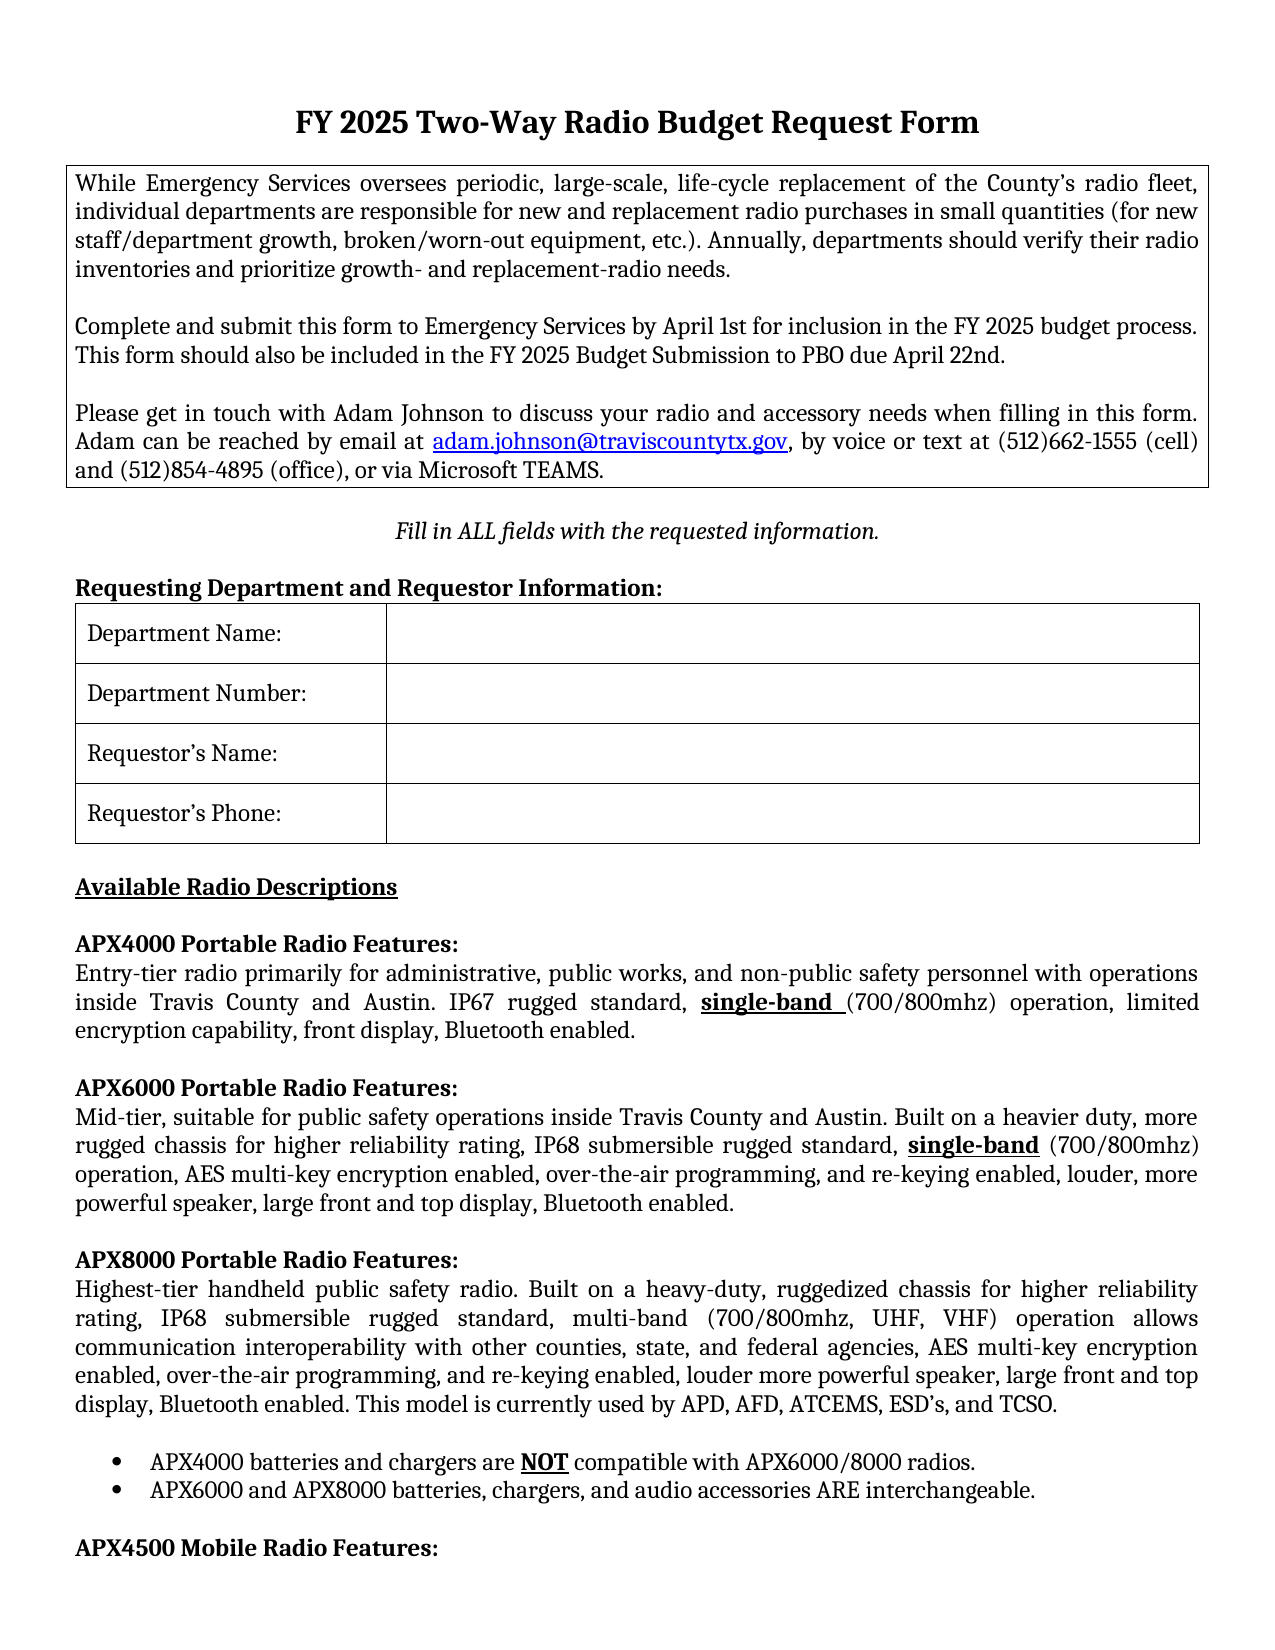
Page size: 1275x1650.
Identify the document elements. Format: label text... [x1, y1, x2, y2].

table_cell Requestor’s Phone: [76, 784, 386, 843]
text While Emergency Services oversees periodic, large-scale, life-cycle replacement of the County’s radio fleet, individual departments are responsible for new and replacement radio purchases in small quantities (for new staff/department growth, broken/worn-out equipment, etc.). Annually, departments should verify their radio inventories and prioritize growth- and replacement-radio needs. [67, 166, 1208, 283]
text Mid-tier, suitable for public safety operations inside Travis County and Austin. Built on a heavier duty, more rugged chassis for higher reliability rating, IP68 submersible rugged standard, single-band (700/800mhz) operation, AES multi-key encryption enabled, over-the-air programming, and re-keying enabled, louder, more powerful speaker, large front and top display, Bluetooth enabled. [75, 1103, 1200, 1218]
table_header [387, 604, 1199, 663]
table_cell Department Number: [76, 664, 386, 723]
table_cell [387, 724, 1199, 783]
text Highest-tier handheld public safety radio. Built on a heavy-duty, ruggedized chassis for higher reliability rating, IP68 submersible rugged standard, multi-band (700/800mhz, UHF, VHF) operation allows communication interoperability with other counties, state, and federal agencies, AES multi-key encryption enabled, over-the-air programming, and re-keying enabled, louder more powerful speaker, large front and top display, Bluetooth enabled. This model is currently used by APD, AFD, ATCEMS, ESD’s, and TCSO. [75, 1275, 1200, 1419]
text APX8000 Portable Radio Features: [75, 1246, 1200, 1275]
text APX4000 Portable Radio Features: [75, 930, 1200, 959]
text Complete and submit this form to Emergency Services by April 1st for inclusion in the FY 2025 budget process. This form should also be included in the FY 2025 Budget Submission to PBO due April 22nd. [75, 312, 1200, 370]
table_header Department Name: [76, 604, 386, 663]
table_cell [387, 784, 1199, 843]
list APX4000 batteries and chargers are NOT compatible with APX6000/8000 radios. [112, 1448, 1200, 1476]
text APX6000 Portable Radio Features: [75, 1074, 1200, 1103]
text Available Radio Descriptions [75, 873, 1200, 901]
table_cell Requestor’s Name: [76, 724, 386, 783]
text Fill in ALL fields with the requested information. [75, 517, 1200, 545]
text FY 2025 Two-Way Radio Budget Request Form [75, 103, 1200, 141]
text Entry-tier radio primarily for administrative, public works, and non-public safety personnel with operations inside Travis County and Austin. IP67 rugged standard, single-band (700/800mhz) operation, limited encryption capability, front display, Bluetooth enabled. [75, 959, 1200, 1045]
text APX4500 Mobile Radio Features: [75, 1534, 1200, 1563]
text Please get in touch with Adam Johnson to discuss your radio and accessory needs when filling in this form. Adam can be reached by email at adam.johnson@traviscountytx.gov, by voice or text at (512)662-1555 (cell) and (512)854-4895 (office), or via Microsoft TEAMS. [67, 395, 1208, 487]
list APX6000 and APX8000 batteries, chargers, and audio accessories ARE interchangeable. [112, 1476, 1200, 1505]
text Requesting Department and Requestor Information: [75, 574, 1200, 603]
table_cell [387, 664, 1199, 723]
